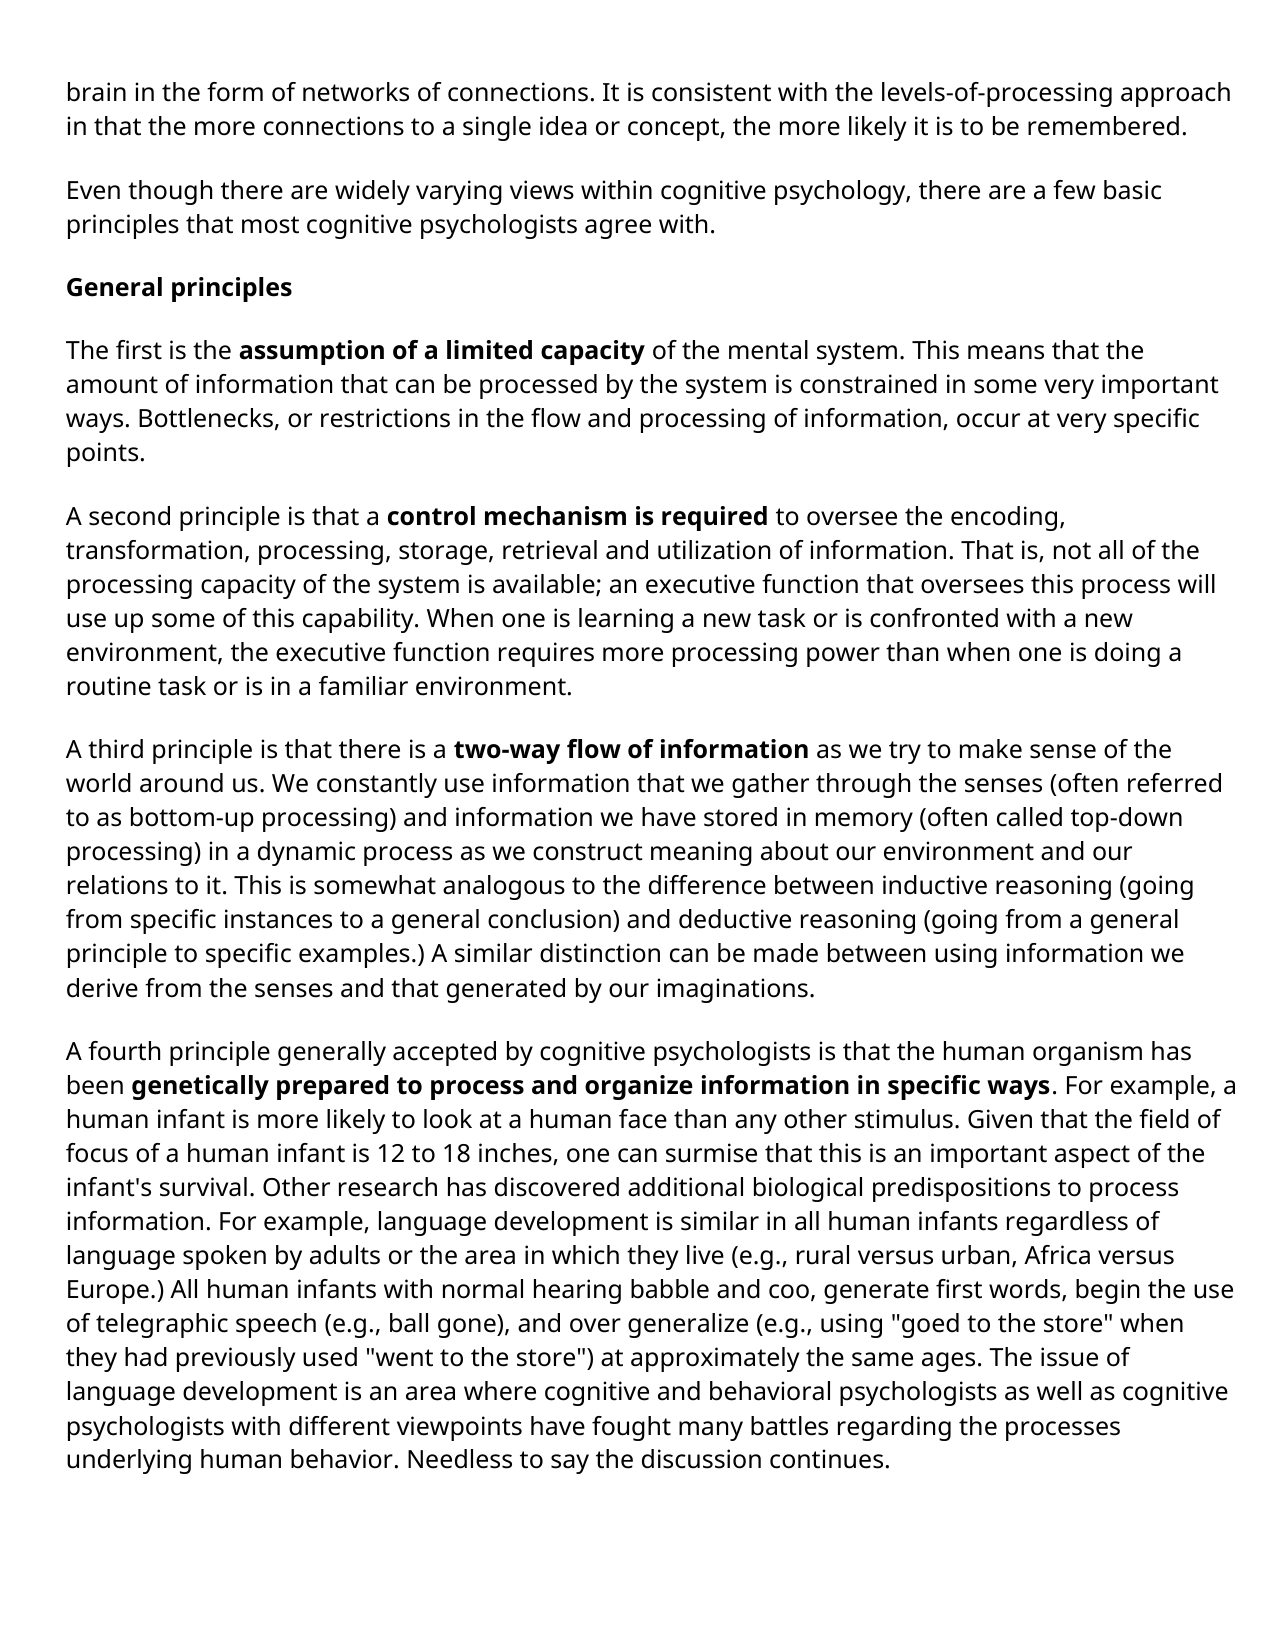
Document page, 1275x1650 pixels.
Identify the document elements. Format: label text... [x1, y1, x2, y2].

text A second principle is that a control mechanism is required to oversee the encoding, transformation, processing, storage, retrieval and utilization of information. That is, not all of the processing capacity of the system is available; an executive function that oversees this process will use up some of this capability. When one is learning a new task or is confronted with a new environment, the executive function requires more processing power than when one is doing a routine task or is in a familiar environment. [66, 498, 1237, 703]
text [66, 75, 1237, 143]
text A fourth principle generally accepted by cognitive psychologists is that the human organism has been genetically prepared to process and organize information in specific ways. For example, a human infant is more likely to look at a human face than any other stimulus. Given that the field of focus of a human infant is 12 to 18 inches, one can surmise that this is an important aspect of the infant's survival. Other research has discovered additional biological predispositions to process information. For example, language development is similar in all human infants regardless of language spoken by adults or the area in which they live (e.g., rural versus urban, Africa versus Europe.) All human infants with normal hearing babble and coo, generate first words, begin the use of telegraphic speech (e.g., ball gone), and over generalize (e.g., using "goed to the store" when they had previously used "went to the store") at approximately the same ages. The issue of language development is an area where cognitive and behavioral psychologists as well as cognitive psychologists with different viewpoints have fought many battles regarding the processes underlying human behavior. Needless to say the discussion continues. [66, 1033, 1237, 1476]
text The first is the assumption of a limited capacity of the mental system. This means that the amount of information that can be processed by the system is constrained in some very important ways. Bottlenecks, or restrictions in the flow and processing of information, occur at very specific points. [66, 333, 1237, 469]
text General principles [66, 269, 1237, 304]
text A third principle is that there is a two-way flow of information as we try to make sense of the world around us. We constantly use information that we gather through the senses (often referred to as bottom-up processing) and information we have stored in memory (often called top-down processing) in a dynamic process as we construct meaning about our environment and our relations to it. This is somewhat analogous to the difference between inductive reasoning (going from specific instances to a general conclusion) and deductive reasoning (going from a general principle to specific examples.) A similar distinction can be made between using information we derive from the senses and that generated by our imaginations. [66, 732, 1237, 1004]
text Even though there are widely varying views within cognitive psychology, there are a few basic principles that most cognitive psychologists agree with. [66, 172, 1237, 240]
